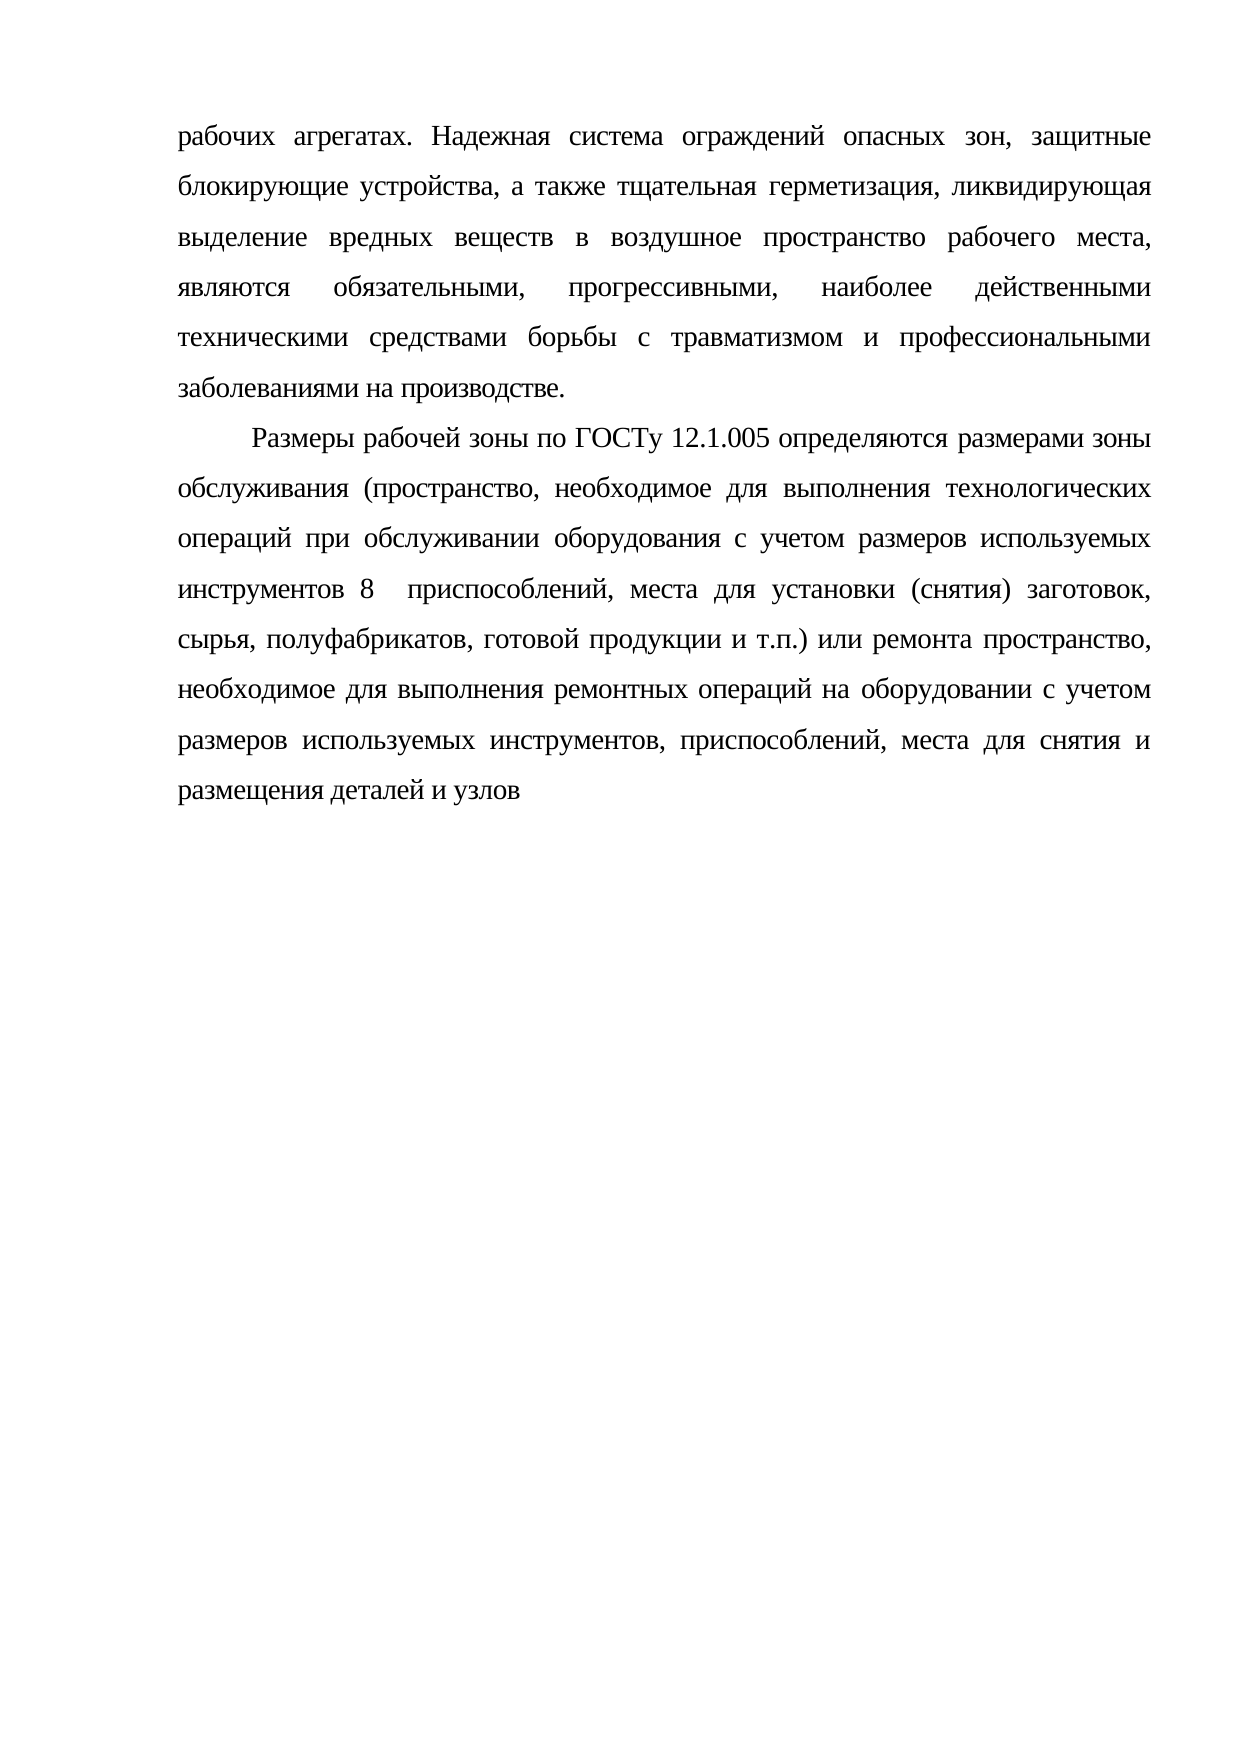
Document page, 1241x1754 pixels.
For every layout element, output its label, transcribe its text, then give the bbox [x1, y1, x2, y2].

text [177, 118, 1152, 403]
text Размеры рабочей зоны по ГОСТу 12.1.005 определяются размерами зоны обслуживания (пространство, необходимое для выполнения технологических операций при обслуживании оборудования с учетом размеров используемых инструментов 8 приспособлений, места для установки (снятия) заготовок, сырья, полуфабрикатов, готовой продукции и т.п.) или ремонта пространство, необходимое для выполнения ремонтных операций на оборудовании с учетом размеров используемых инструментов, приспособлений, места для снятия и размещения деталей и узлов [177, 420, 1152, 806]
